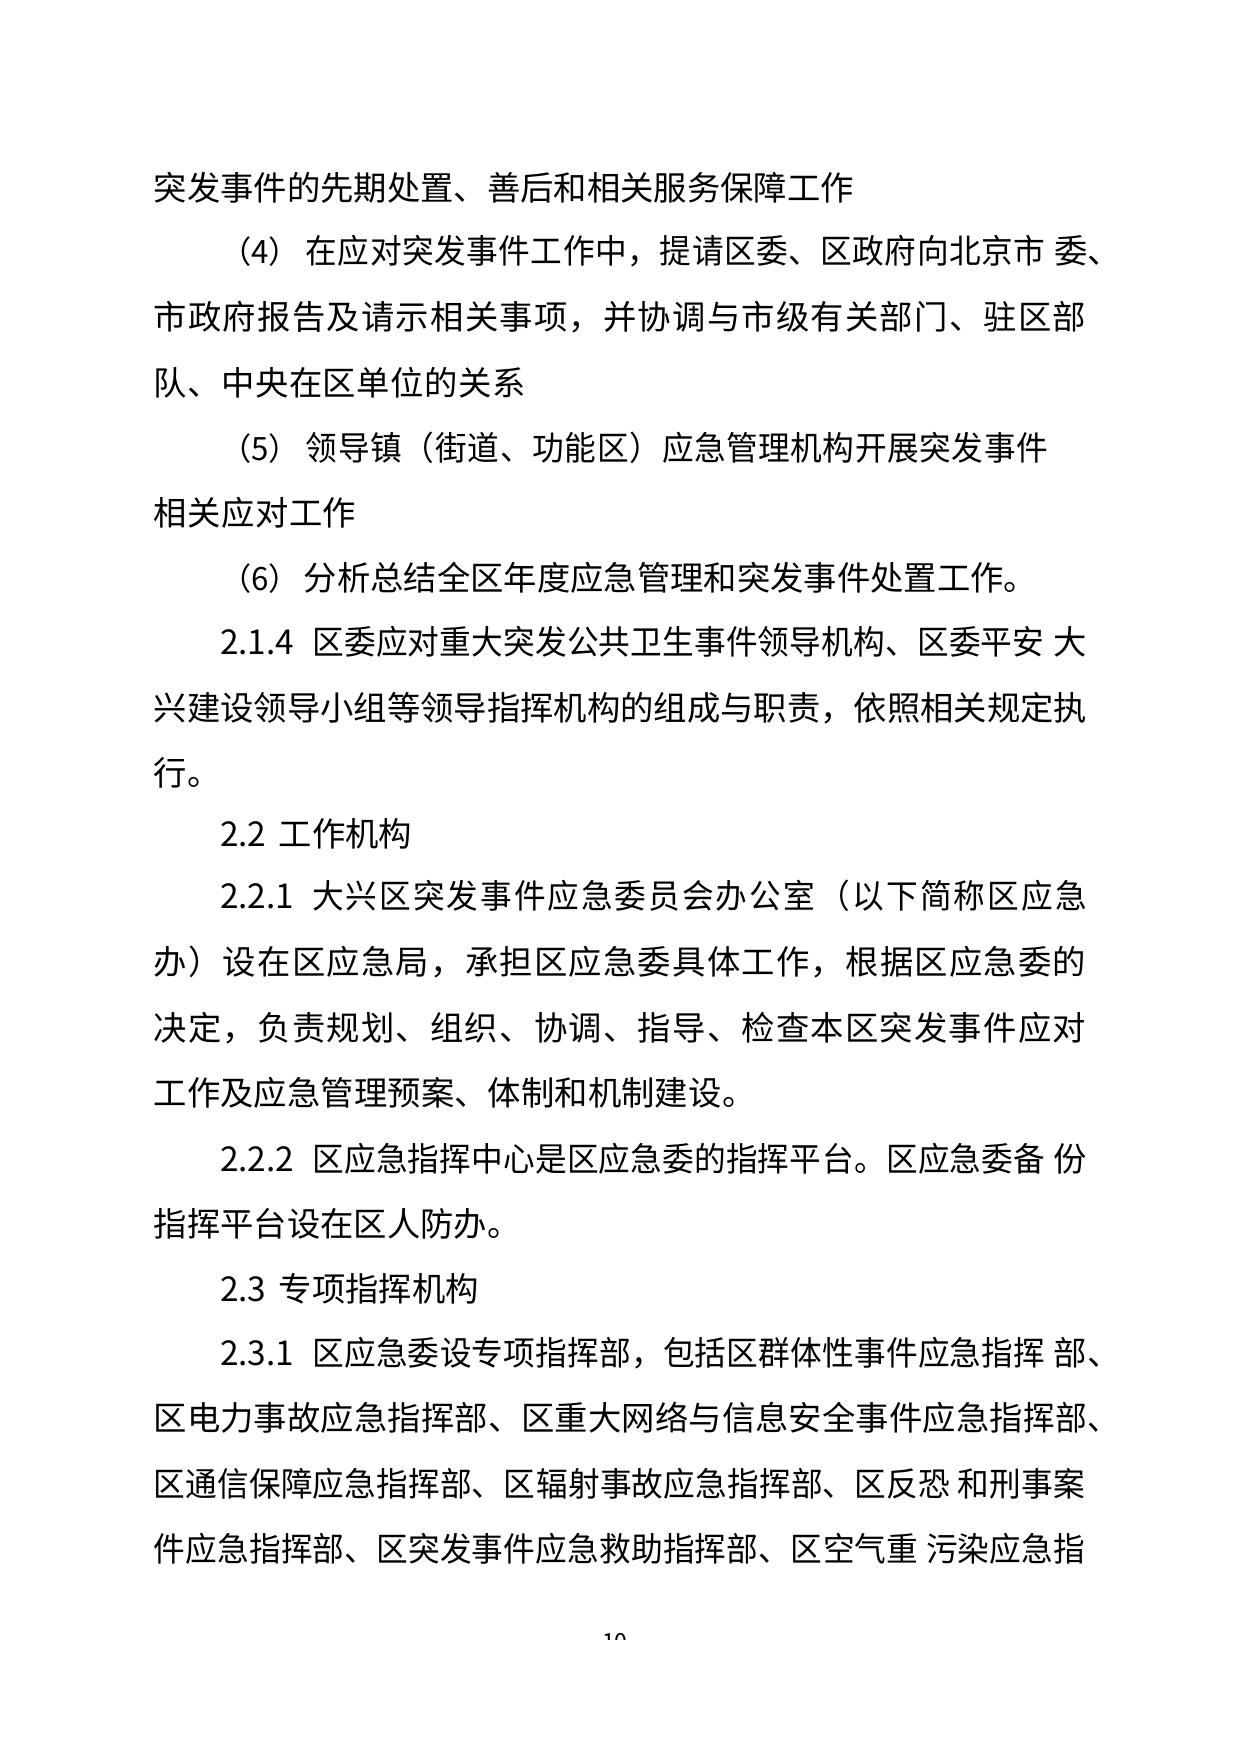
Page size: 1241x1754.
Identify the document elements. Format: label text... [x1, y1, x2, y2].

list 大兴区突发事件应急委员会办公室（以下简称区应急 办）设在区应急局，承担区应急委具体工作，根据区应急委的决定，负责规划、组织、协调、指导、检查本区突发事件应对工作及应急管理预案、体制和机制建设。 [153, 870, 1087, 1115]
list 区委应对重大突发公共卫生事件领导机构、区委平安 大兴建设领导小组等领导指挥机构的组成与职责，依照相关规定执行。 [153, 616, 1087, 795]
list 分析总结全区年度应急管理和突发事件处置工作。 [220, 552, 1240, 600]
text 突发事件的先期处置、善后和相关服务保障工作 [153, 162, 1240, 210]
list 在应对突发事件工作中，提请区委、区政府向北京市 委、市政府报告及请示相关事项，并协调与市级有关部门、驻区部队、中央在区单位的关系 [153, 225, 1087, 404]
list 领导镇（街道、功能区）应急管理机构开展突发事件 相关应对工作 [153, 422, 1087, 535]
list 专项指挥机构 [220, 1262, 1240, 1311]
list 工作机构 [220, 812, 1240, 855]
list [153, 1326, 1087, 1571]
list 区应急指挥中心是区应急委的指挥平台。区应急委备 份指挥平台设在区人防办。 [153, 1132, 1087, 1246]
